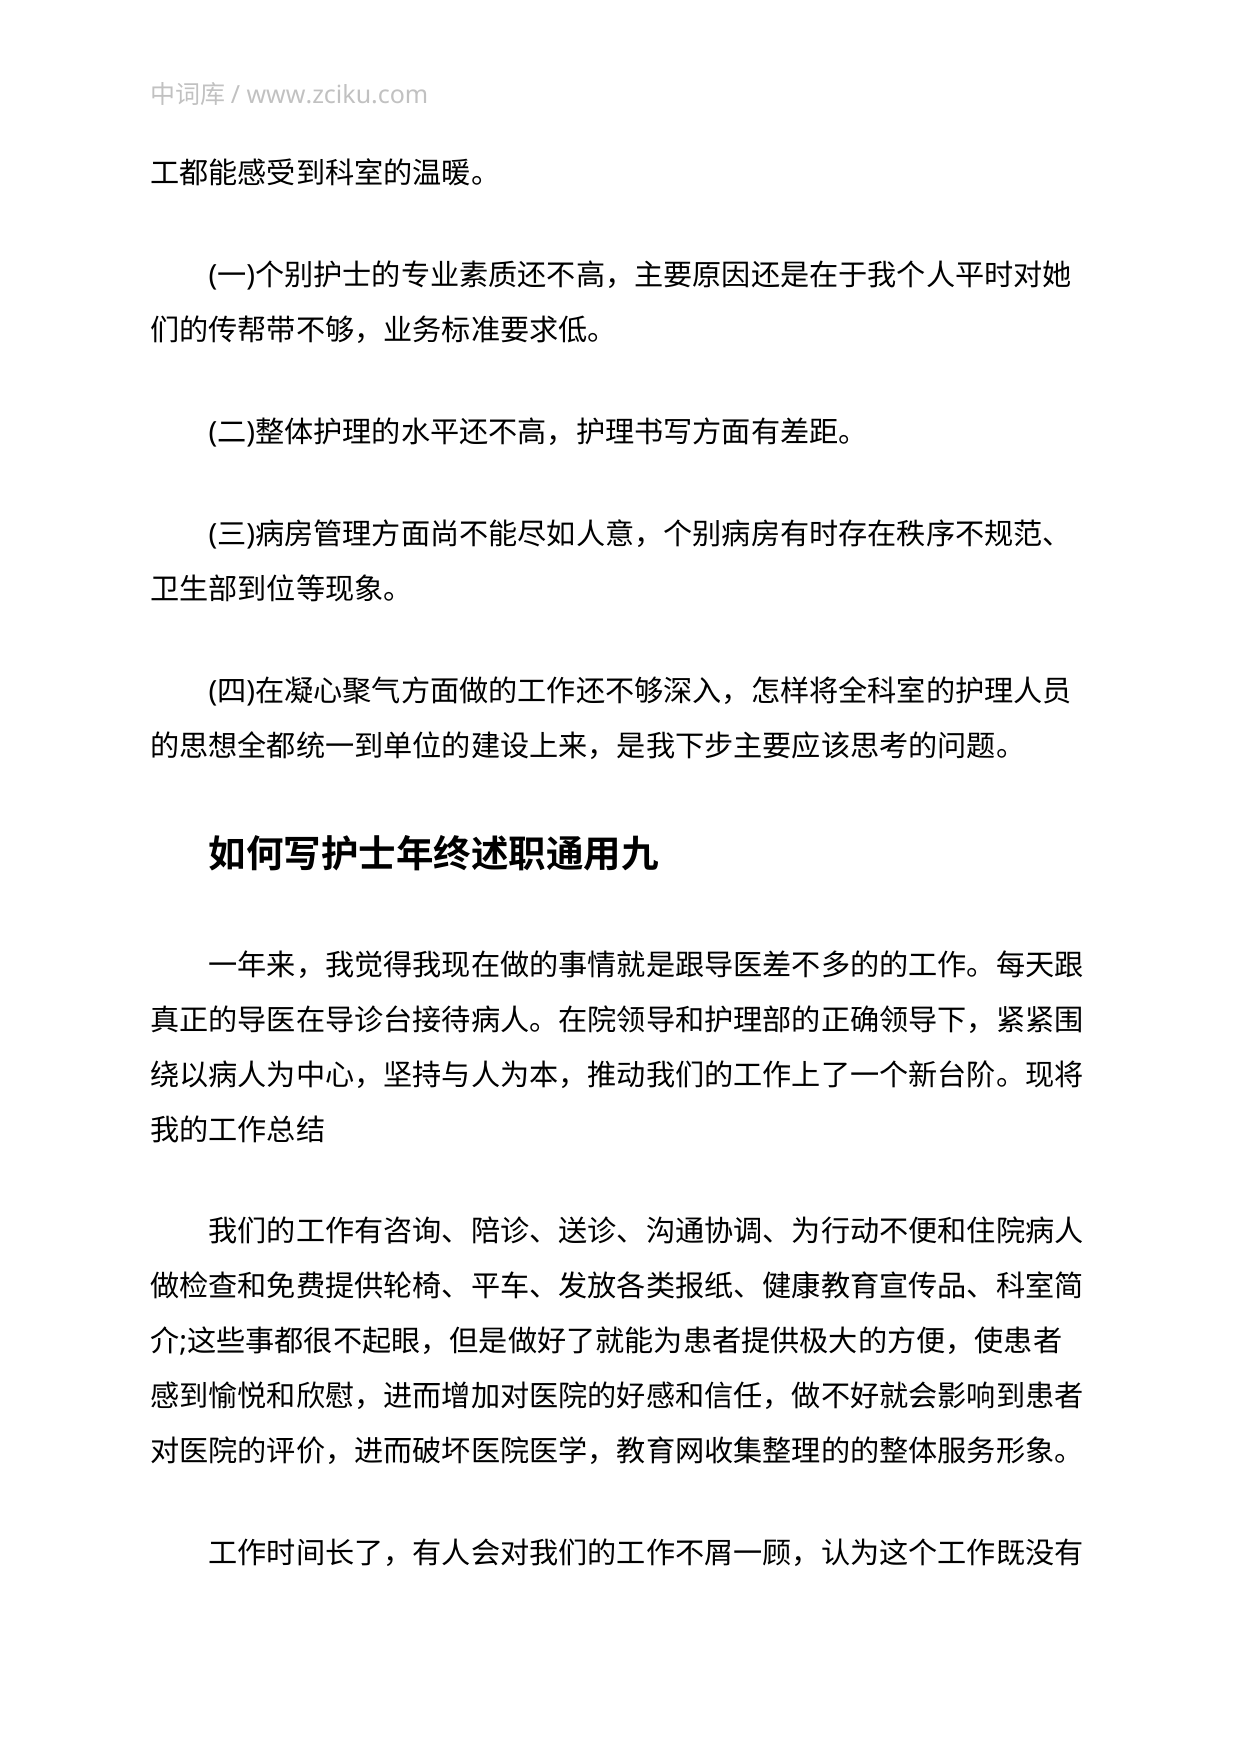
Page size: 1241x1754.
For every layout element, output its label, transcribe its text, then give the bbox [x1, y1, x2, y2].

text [150, 150, 1090, 192]
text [150, 1529, 1090, 1572]
text (一)个别护士的专业素质还不高，主要原因还是在于我个人平时对她们的传帮带不够，业务标准要求低。 [150, 252, 1090, 349]
text 一年来，我觉得我现在做的事情就是跟导医差不多的的工作。每天跟真正的导医在导诊台接待病人。在院领导和护理部的正确领导下，紧紧围绕以病人为中心，坚持与人为本，推动我们的工作上了一个新台阶。现将我的工作总结 [150, 941, 1090, 1148]
text (四)在凝心聚气方面做的工作还不够深入，怎样将全科室的护理人员的思想全都统一到单位的建设上来，是我下步主要应该思考的问题。 [150, 667, 1090, 764]
text 我们的工作有咨询、陪诊、送诊、沟通协调、为行动不便和住院病人做检查和免费提供轮椅、平车、发放各类报纸、健康教育宣传品、科室简介;这些事都很不起眼，但是做好了就能为患者提供极大的方便，使患者感到愉悦和欣慰，进而增加对医院的好感和信任，做不好就会影响到患者对医院的评价，进而破坏医院医学，教育网收集整理的的整体服务形象。 [150, 1208, 1090, 1470]
text (三)病房管理方面尚不能尽如人意，个别病房有时存在秩序不规范、卫生部到位等现象。 [150, 511, 1090, 608]
text (二)整体护理的水平还不高，护理书写方面有差距。 [150, 408, 1090, 451]
text 如何写护士年终述职通用九 [150, 824, 1090, 878]
